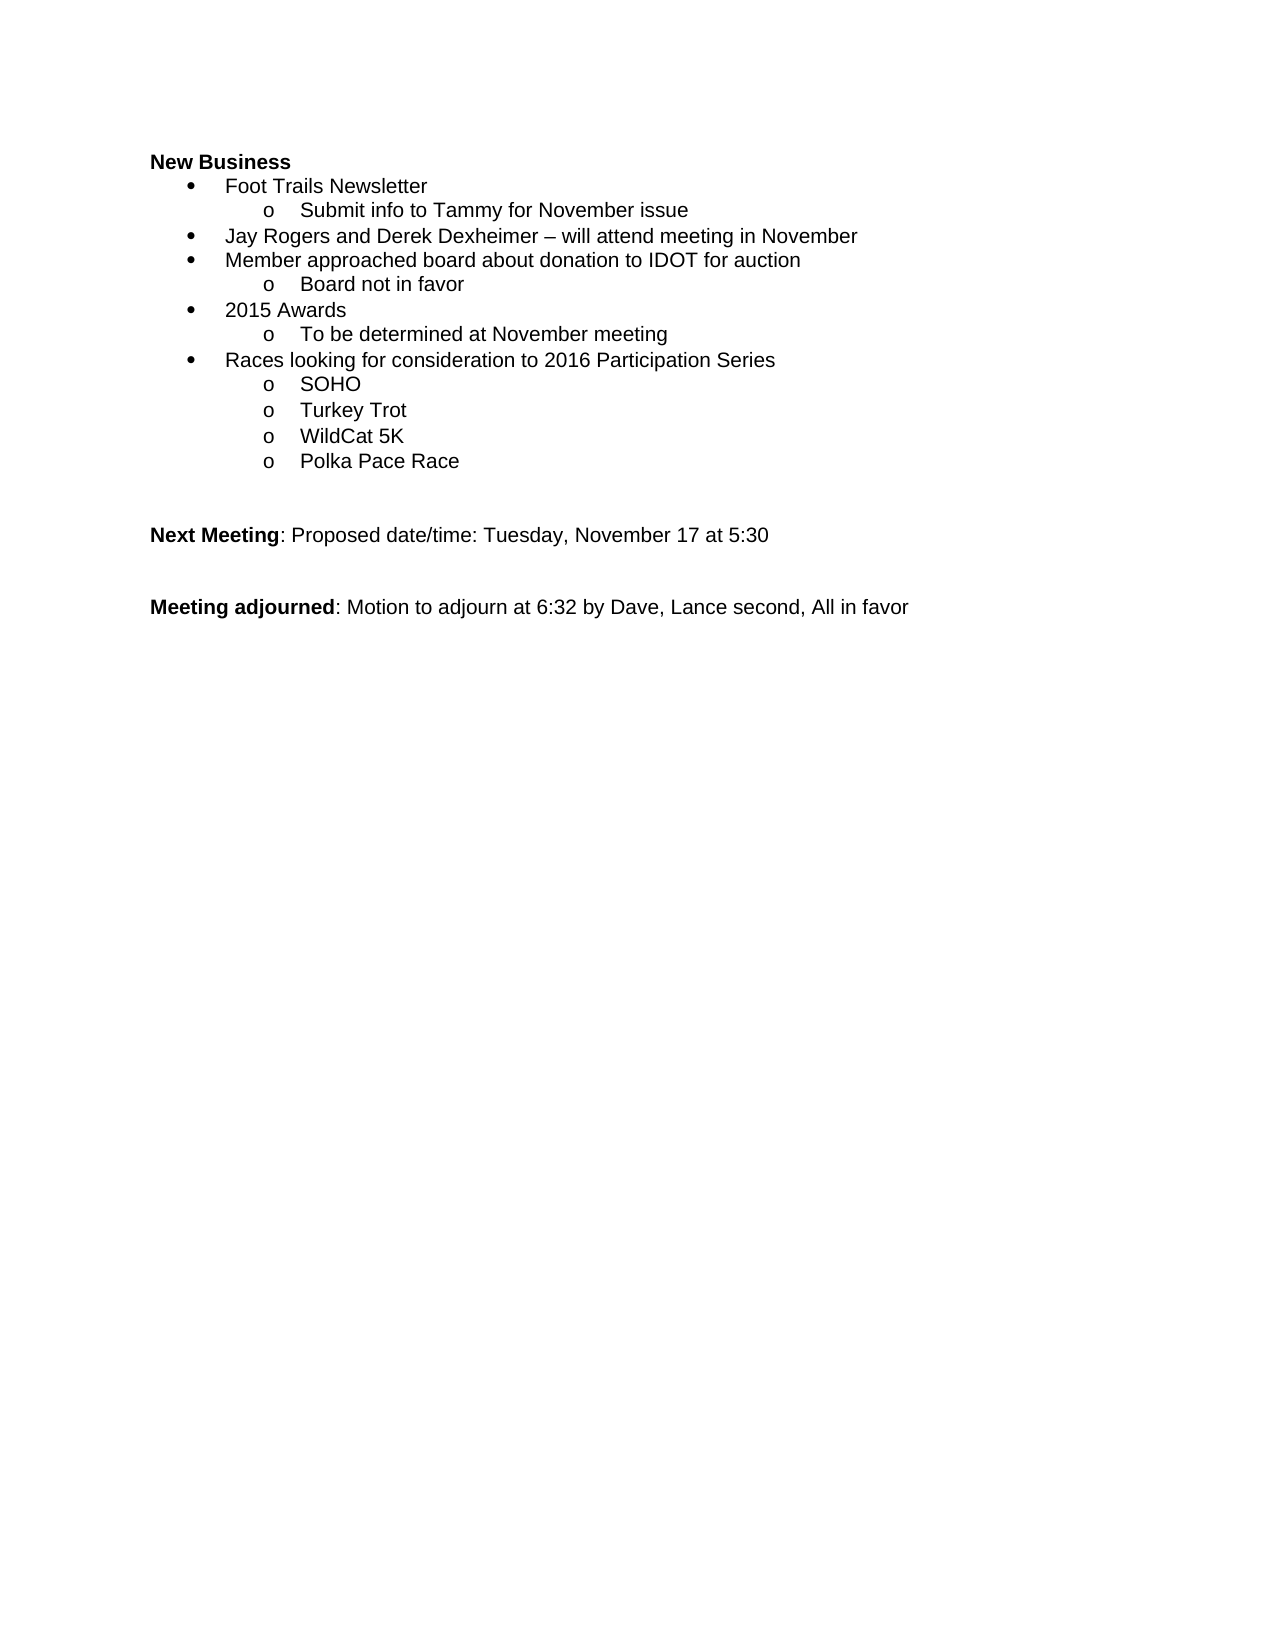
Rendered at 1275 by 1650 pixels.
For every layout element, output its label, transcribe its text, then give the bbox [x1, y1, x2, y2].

list Foot Trails Newsletter [187, 174, 1125, 198]
list Polka Pace Race [262, 449, 1125, 475]
list Board not in favor [262, 272, 1125, 298]
list 2015 Awards [187, 298, 1125, 322]
list To be determined at November meeting [262, 322, 1125, 348]
list Turkey Trot [262, 398, 1125, 423]
text New Business [150, 150, 1125, 174]
list Races looking for consideration to 2016 Participation Series [187, 348, 1125, 372]
text Next Meeting: Proposed date/time: Tuesday, November 17 at 5:30 [150, 523, 1125, 547]
text Meeting adjourned: Motion to adjourn at 6:32 by Dave, Lance second, All in favor [150, 595, 1125, 619]
list Member approached board about donation to IDOT for auction [187, 248, 1125, 272]
list Jay Rogers and Derek Dexheimer – will attend meeting in November [187, 224, 1125, 248]
list SOHO [262, 372, 1125, 398]
list Submit info to Tammy for November issue [262, 198, 1125, 224]
list WildCat 5K [262, 423, 1125, 449]
